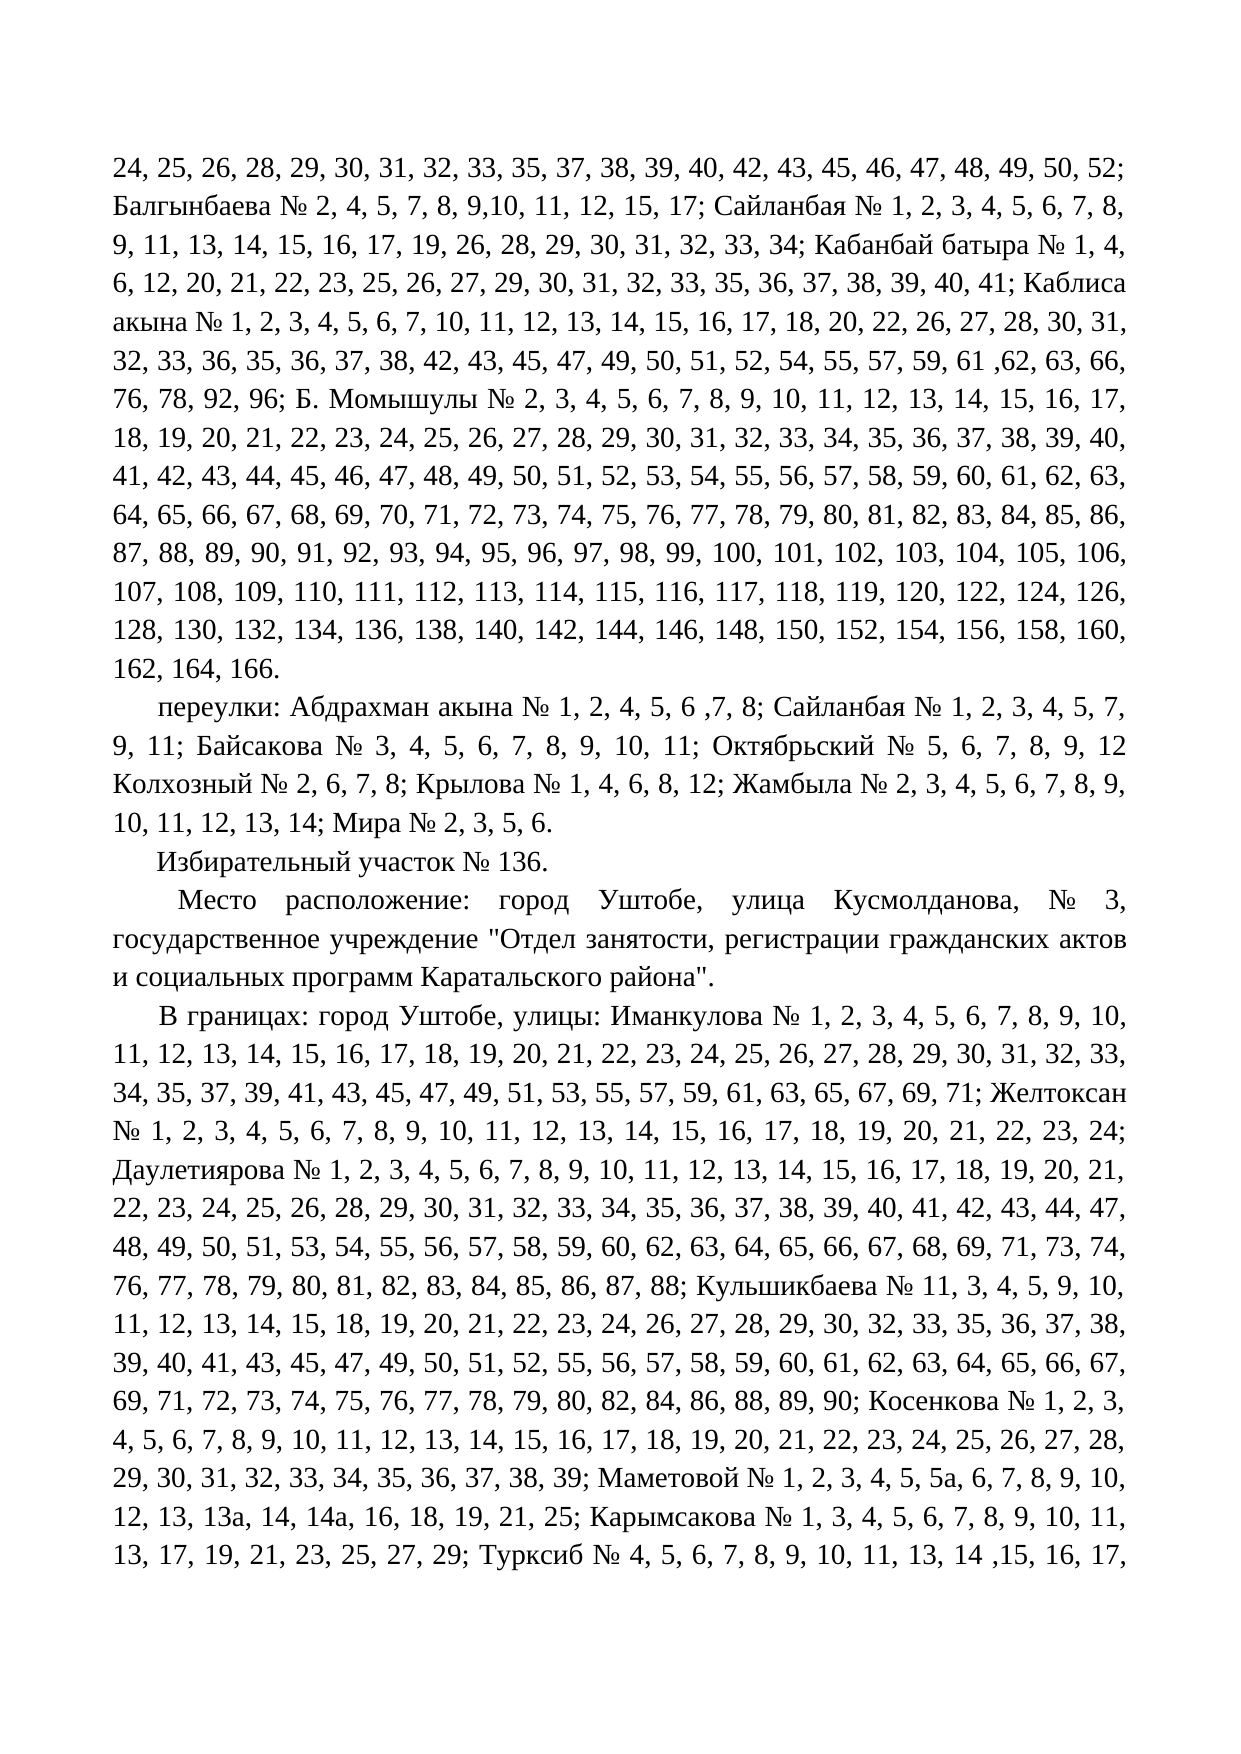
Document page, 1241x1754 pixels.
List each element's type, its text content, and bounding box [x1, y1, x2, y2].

text переулки: Абдрахман акына № 1, 2, 4, 5, 6 ,7, 8; Сайланбая № 1, 2, 3, 4, 5, 7, 9, 11; Байсакова № 3, 4, 5, 6, 7, 8, 9, 10, 11; Октябрьский № 5, 6, 7, 8, 9, 12 Колхозный № 2, 6, 7, 8; Крылова № 1, 4, 6, 8, 12; Жамбыла № 2, 3, 4, 5, 6, 7, 8, 9, 10, 11, 12, 13, 14; Мира № 2, 3, 5, 6. [112, 689, 1128, 839]
text Избирательный участок № 136. [112, 844, 1128, 877]
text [112, 998, 1128, 1571]
text Место расположение: город Уштобе, улица Кусмолданова, № 3, государственное учреждение "Отдел занятости, регистрации гражданских актов и социальных программ Каратальского района". [112, 882, 1128, 993]
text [112, 150, 1128, 684]
